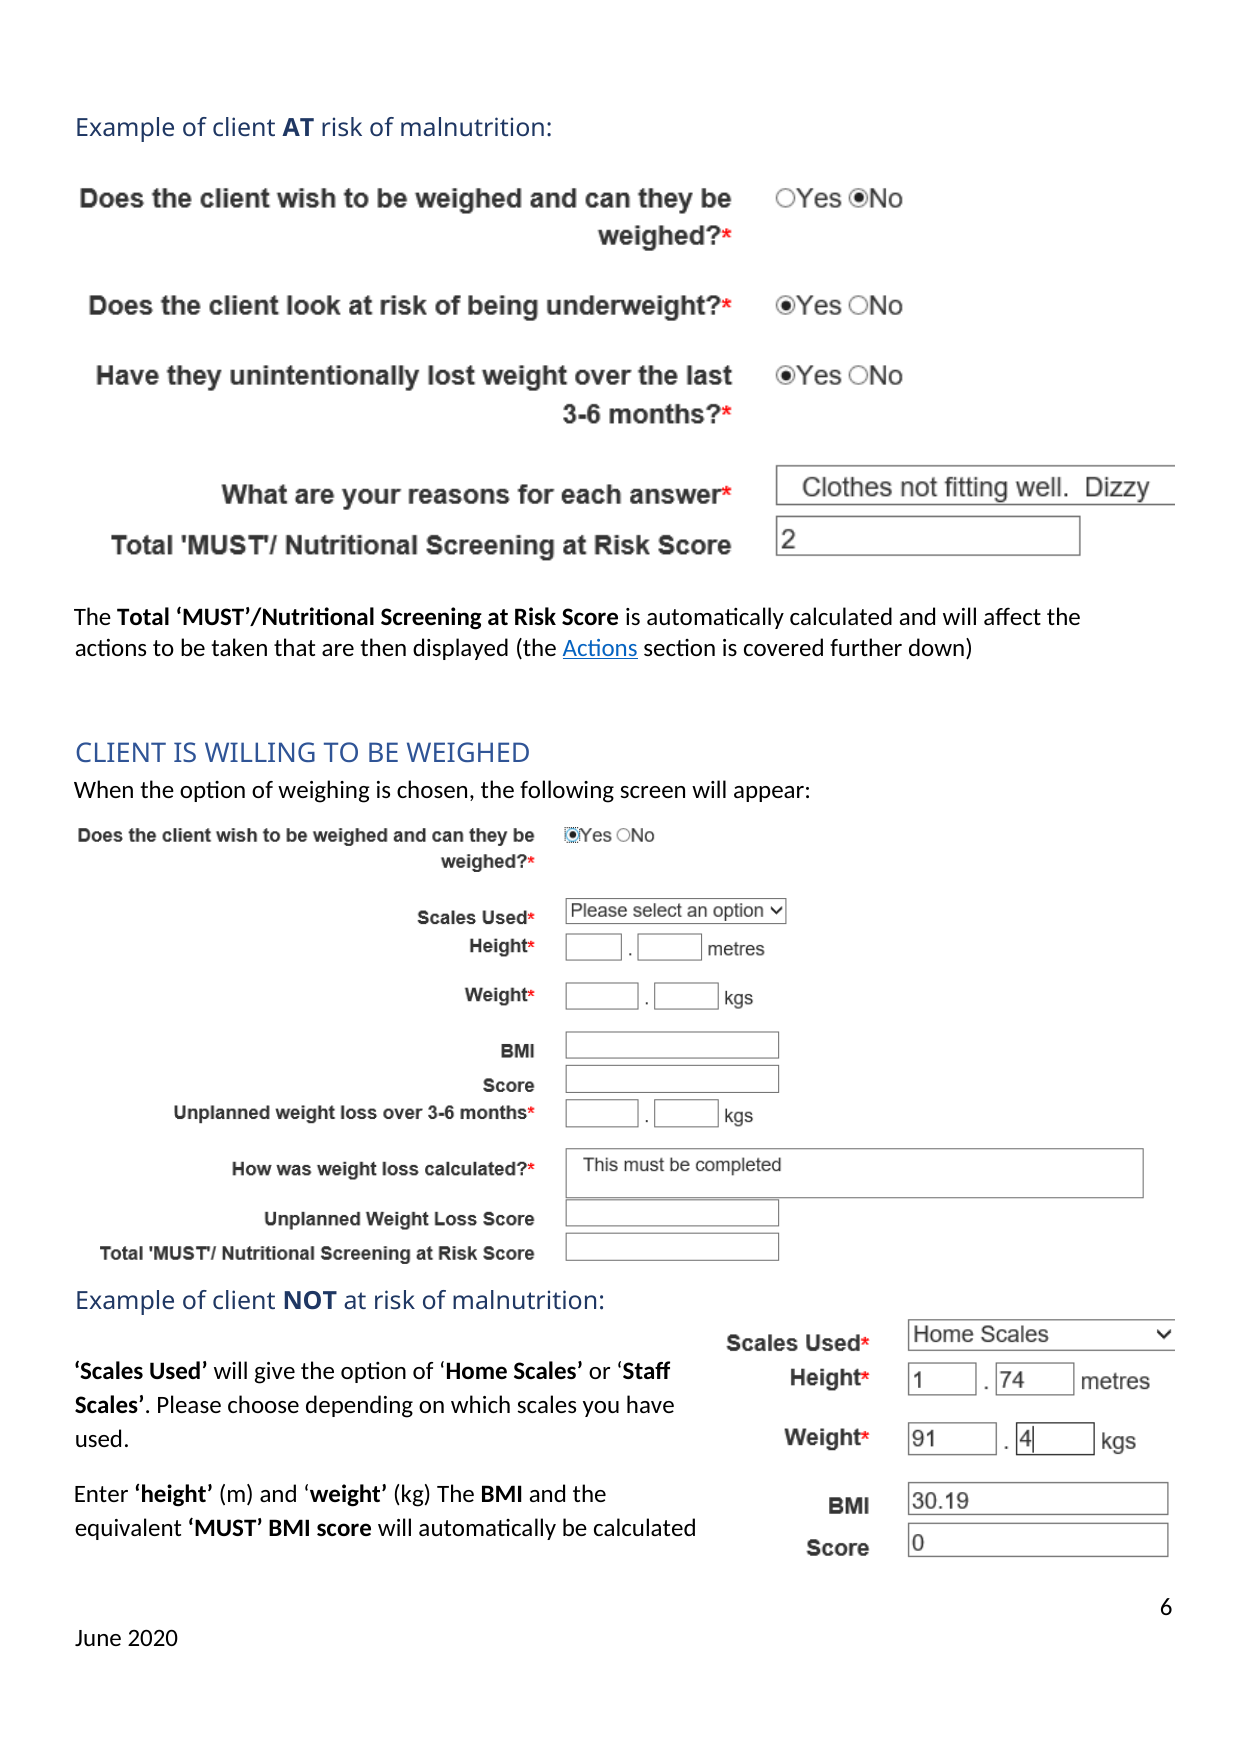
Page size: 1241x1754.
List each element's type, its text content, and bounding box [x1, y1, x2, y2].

picture [73, 823, 1151, 1265]
picture [720, 1318, 1175, 1561]
text When the option of weighing is chosen, the following screen will appear: [73, 774, 1158, 805]
text Enter ‘height’ (m) and ‘weight’ (kg) The BMI and the equivalent ‘MUST’ BMI score will automatically be calculated [73, 1478, 720, 1543]
picture [73, 181, 1175, 571]
subtitle Example of client NOT at risk of malnutrition: [75, 1283, 1172, 1317]
text The Total ‘MUST’/Nutritional Screening at Risk Score is automatically calculated and will affect the actions to be taken that are then displayed (the Actions section is covered further down) [73, 601, 1153, 662]
subtitle CLIENT IS WILLING TO BE WEIGHED [75, 734, 1172, 771]
text ‘Scales Used’ will give the option of ‘Home Scales’ or ‘Staff Scales’. Please choose depending on which scales you have used. [73, 1355, 720, 1453]
subtitle Example of client AT risk of malnutrition: [75, 110, 1172, 144]
